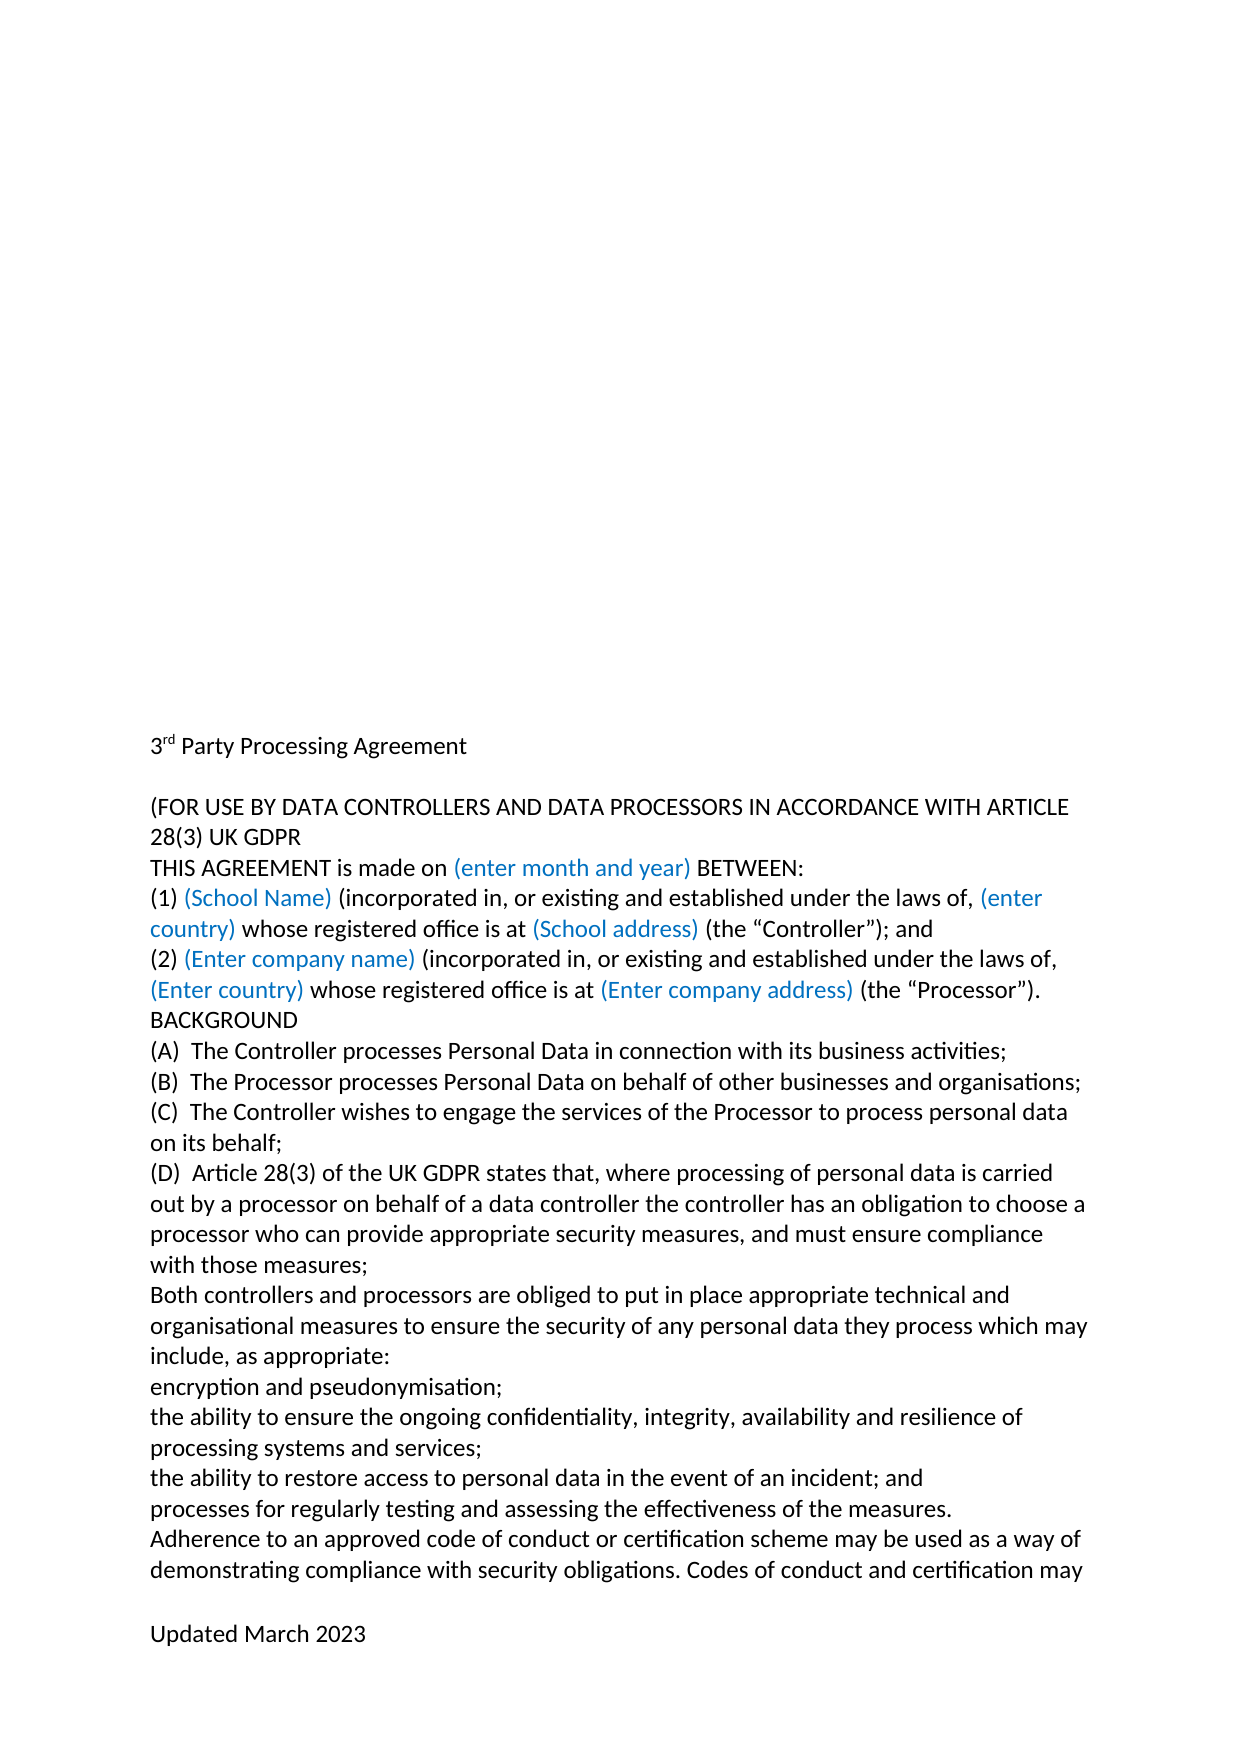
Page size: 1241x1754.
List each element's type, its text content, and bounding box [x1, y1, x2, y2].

text (FOR USE BY DATA CONTROLLERS AND DATA PROCESSORS IN ACCORDANCE WITH ARTICLE 28(3) UK GDPR [150, 791, 1090, 852]
text the ability to ensure the ongoing confidentiality, integrity, availability and resilience of processing systems and services; [150, 1401, 1090, 1462]
text the ability to restore access to personal data in the event of an incident; and [150, 1462, 1090, 1493]
text processes for regularly testing and assessing the effectiveness of the measures. [150, 1493, 1090, 1523]
text (1) (School Name) (incorporated in, or existing and established under the laws of, (enter country) whose registered office is at (School address) (the “Controller”); and [150, 882, 1090, 943]
text THIS AGREEMENT is made on (enter month and year) BETWEEN: [150, 852, 1090, 882]
text (B) The Processor processes Personal Data on behalf of other businesses and organisations; [150, 1066, 1090, 1096]
text (2) (Enter company name) (incorporated in, or existing and established under the laws of, (Enter country) whose registered office is at (Enter company address) (the “Processor”). [150, 943, 1090, 1004]
text Both controllers and processors are obliged to put in place appropriate technical and organisational measures to ensure the security of any personal data they process which may include, as appropriate: [150, 1279, 1090, 1371]
text (D) Article 28(3) of the UK GDPR states that, where processing of personal data is carried out by a processor on behalf of a data controller the controller has an obligation to choose a processor who can provide appropriate security measures, and must ensure compliance with those measures; [150, 1157, 1090, 1279]
text BACKGROUND [150, 1004, 1090, 1035]
text (A) The Controller processes Personal Data in connection with its business activities; [150, 1035, 1090, 1066]
text encryption and pseudonymisation; [150, 1371, 1090, 1401]
text (C) The Controller wishes to engage the services of the Processor to process personal data on its behalf; [150, 1096, 1090, 1157]
text 3rd Party Processing Agreement [150, 730, 1090, 760]
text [150, 1523, 1090, 1584]
